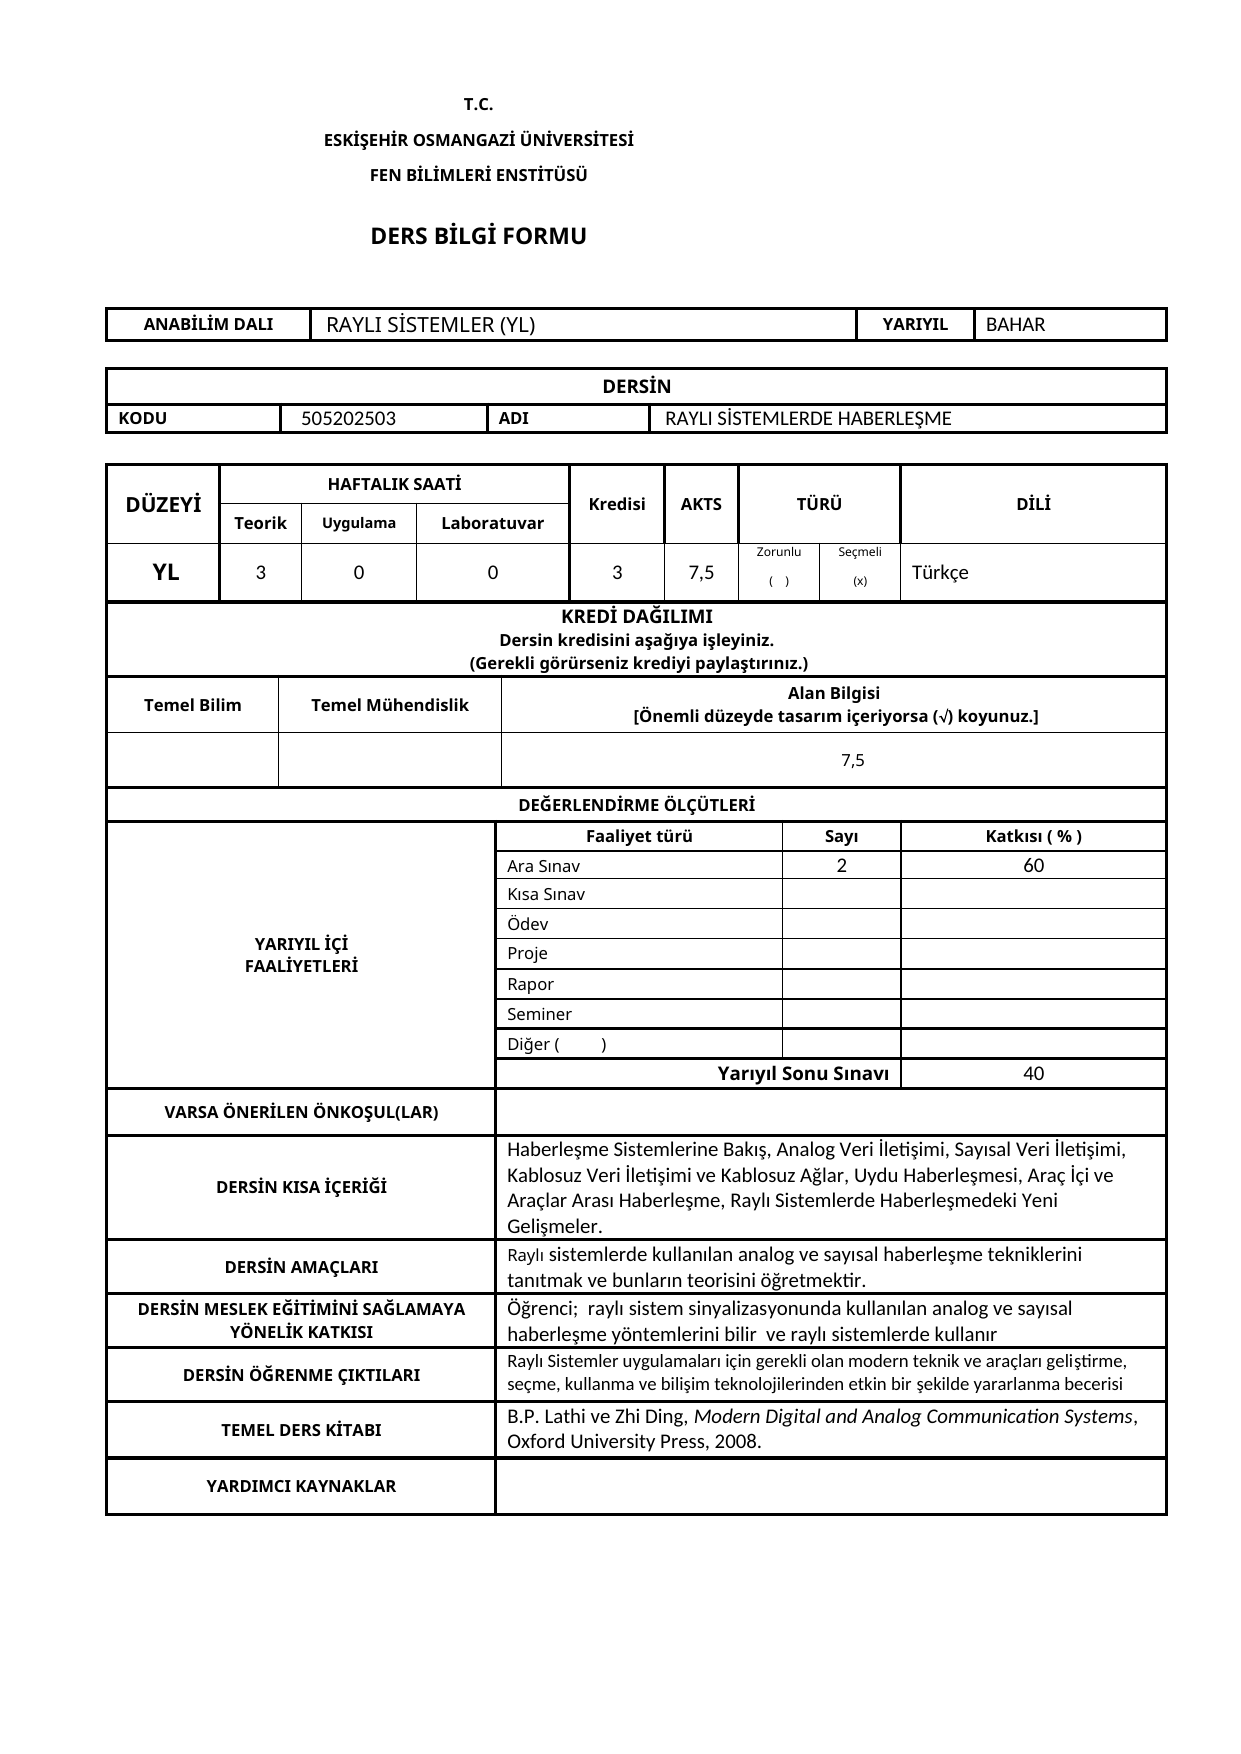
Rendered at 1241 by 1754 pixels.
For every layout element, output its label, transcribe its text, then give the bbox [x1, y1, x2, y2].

table_cell Temel Bilim [108, 678, 278, 731]
table_cell 3 [221, 544, 301, 600]
table_cell [902, 939, 1165, 968]
table_cell [279, 733, 501, 786]
table_cell RAYLI SİSTEMLERDE HABERLEŞME [651, 406, 1165, 431]
table_cell Diğer ( ) [497, 1030, 782, 1057]
table_cell Raylı sistemlerde kullanılan analog ve sayısal haberleşme tekniklerini tanıtmak ve bunların teorisini öğretmektir. [497, 1241, 1165, 1292]
table_cell 40 [902, 1060, 1165, 1087]
table_cell 3 [571, 544, 664, 600]
table_cell Rapor [497, 970, 782, 997]
table_cell [783, 879, 900, 908]
table_cell VARSA ÖNERİLEN ÖNKOŞUL(LAR) [108, 1090, 494, 1133]
table_cell Uygulama [302, 504, 416, 542]
table_cell [902, 970, 1165, 997]
table_header DİLİ [902, 466, 1165, 542]
table_cell [902, 1030, 1165, 1057]
table_cell Zorunlu ( ) [739, 544, 819, 600]
table_cell [497, 1090, 1165, 1133]
table_header DÜZEYİ [108, 466, 218, 542]
table_header DERSİN [108, 370, 1165, 402]
table_cell KREDİ DAĞILIMI Dersin kredisini aşağıya işleyiniz. (Gerekli görürseniz krediyi paylaştırınız.) [108, 604, 1165, 674]
table_cell Seçmeli (x) [820, 544, 900, 600]
table_cell Temel Mühendislik [279, 678, 501, 731]
table_cell 7,5 [665, 544, 738, 600]
table_cell Haberleşme Sistemlerine Bakış, Analog Veri İletişimi, Sayısal Veri İletişimi, Kablosuz Veri İletişimi ve Kablosuz Ağlar, Uydu Haberleşmesi, Araç İçi ve Araçlar Arası Haberleşme, Raylı Sistemlerde Haberleşmedeki Yeni Gelişmeler. [497, 1137, 1165, 1238]
table_cell DERSİN KISA İÇERİĞİ [108, 1137, 494, 1238]
table_cell [902, 1000, 1165, 1027]
table_cell [497, 1460, 1165, 1513]
table_header ANABİLİM DALI [108, 310, 309, 338]
table_cell B.P. Lathi ve Zhi Ding, Modern Digital and Analog Communication Systems, Oxford University Press, 2008. [497, 1403, 1165, 1456]
table_cell KODU [108, 406, 279, 431]
table_cell [783, 970, 900, 997]
table_cell YARIYIL İÇİ FAALİYETLERİ [108, 823, 494, 1087]
table_cell YL [108, 544, 218, 600]
table_cell DEĞERLENDİRME ÖLÇÜTLERİ [108, 789, 1165, 820]
table_cell [783, 1000, 900, 1027]
table_cell [902, 879, 1165, 908]
table_cell DERSİN AMAÇLARI [108, 1241, 494, 1292]
table_header Kredisi [571, 466, 663, 542]
table_cell Seminer [497, 1000, 782, 1027]
table_cell Türkçe [901, 544, 1165, 600]
table_cell Kısa Sınav [497, 879, 782, 908]
table_cell Raylı Sistemler uygulamaları için gerekli olan modern teknik ve araçları geliştirme, seçme, kullanma ve bilişim teknolojilerinden etkin bir şekilde yararlanma becerisi [497, 1349, 1165, 1400]
table_cell [783, 909, 900, 938]
table_header HAFTALIK SAATİ [221, 466, 568, 503]
table_header BAHAR [976, 310, 1165, 338]
table_cell 60 [902, 852, 1165, 878]
table_cell DERSİN ÖĞRENME ÇIKTILARI [108, 1349, 494, 1400]
table_cell ADI [489, 406, 648, 431]
table_cell 7,5 [502, 733, 1165, 786]
table_cell Ara Sınav [497, 852, 782, 878]
table_cell Laboratuvar [417, 504, 568, 542]
table_header YARIYIL [858, 310, 973, 338]
table_cell YARDIMCI KAYNAKLAR [108, 1460, 494, 1513]
table_cell DERSİN MESLEK EĞİTİMİNİ SAĞLAMAYA YÖNELİK KATKISI [108, 1295, 494, 1346]
table_cell Yarıyıl Sonu Sınavı [497, 1060, 900, 1087]
table_cell [783, 939, 900, 968]
table_cell Teorik [221, 504, 301, 542]
table_cell Faaliyet türü [497, 823, 782, 849]
table_header TÜRÜ [740, 466, 899, 542]
table_cell Alan Bilgisi [Önemli düzeyde tasarım içeriyorsa () koyunuz.] [502, 678, 1165, 731]
table_cell TEMEL DERS KİTABI [108, 1403, 494, 1456]
table_cell [108, 733, 278, 786]
table_cell 2 [783, 852, 900, 878]
table_cell Katkısı ( % ) [902, 823, 1165, 849]
table_cell 0 [302, 544, 416, 600]
table_header RAYLI SİSTEMLER (YL) [312, 310, 855, 338]
table_cell Ödev [497, 909, 782, 938]
table_cell Öğrenci; raylı sistem sinyalizasyonunda kullanılan analog ve sayısal haberleşme yöntemlerini bilir ve raylı sistemlerde kullanır [497, 1295, 1165, 1346]
table_cell [902, 909, 1165, 938]
table_cell 505202503 [282, 406, 486, 431]
table_cell Sayı [783, 823, 900, 849]
table_cell [783, 1030, 900, 1057]
table_cell Proje [497, 939, 782, 968]
table_cell 0 [417, 544, 568, 600]
table_header AKTS [666, 466, 737, 542]
